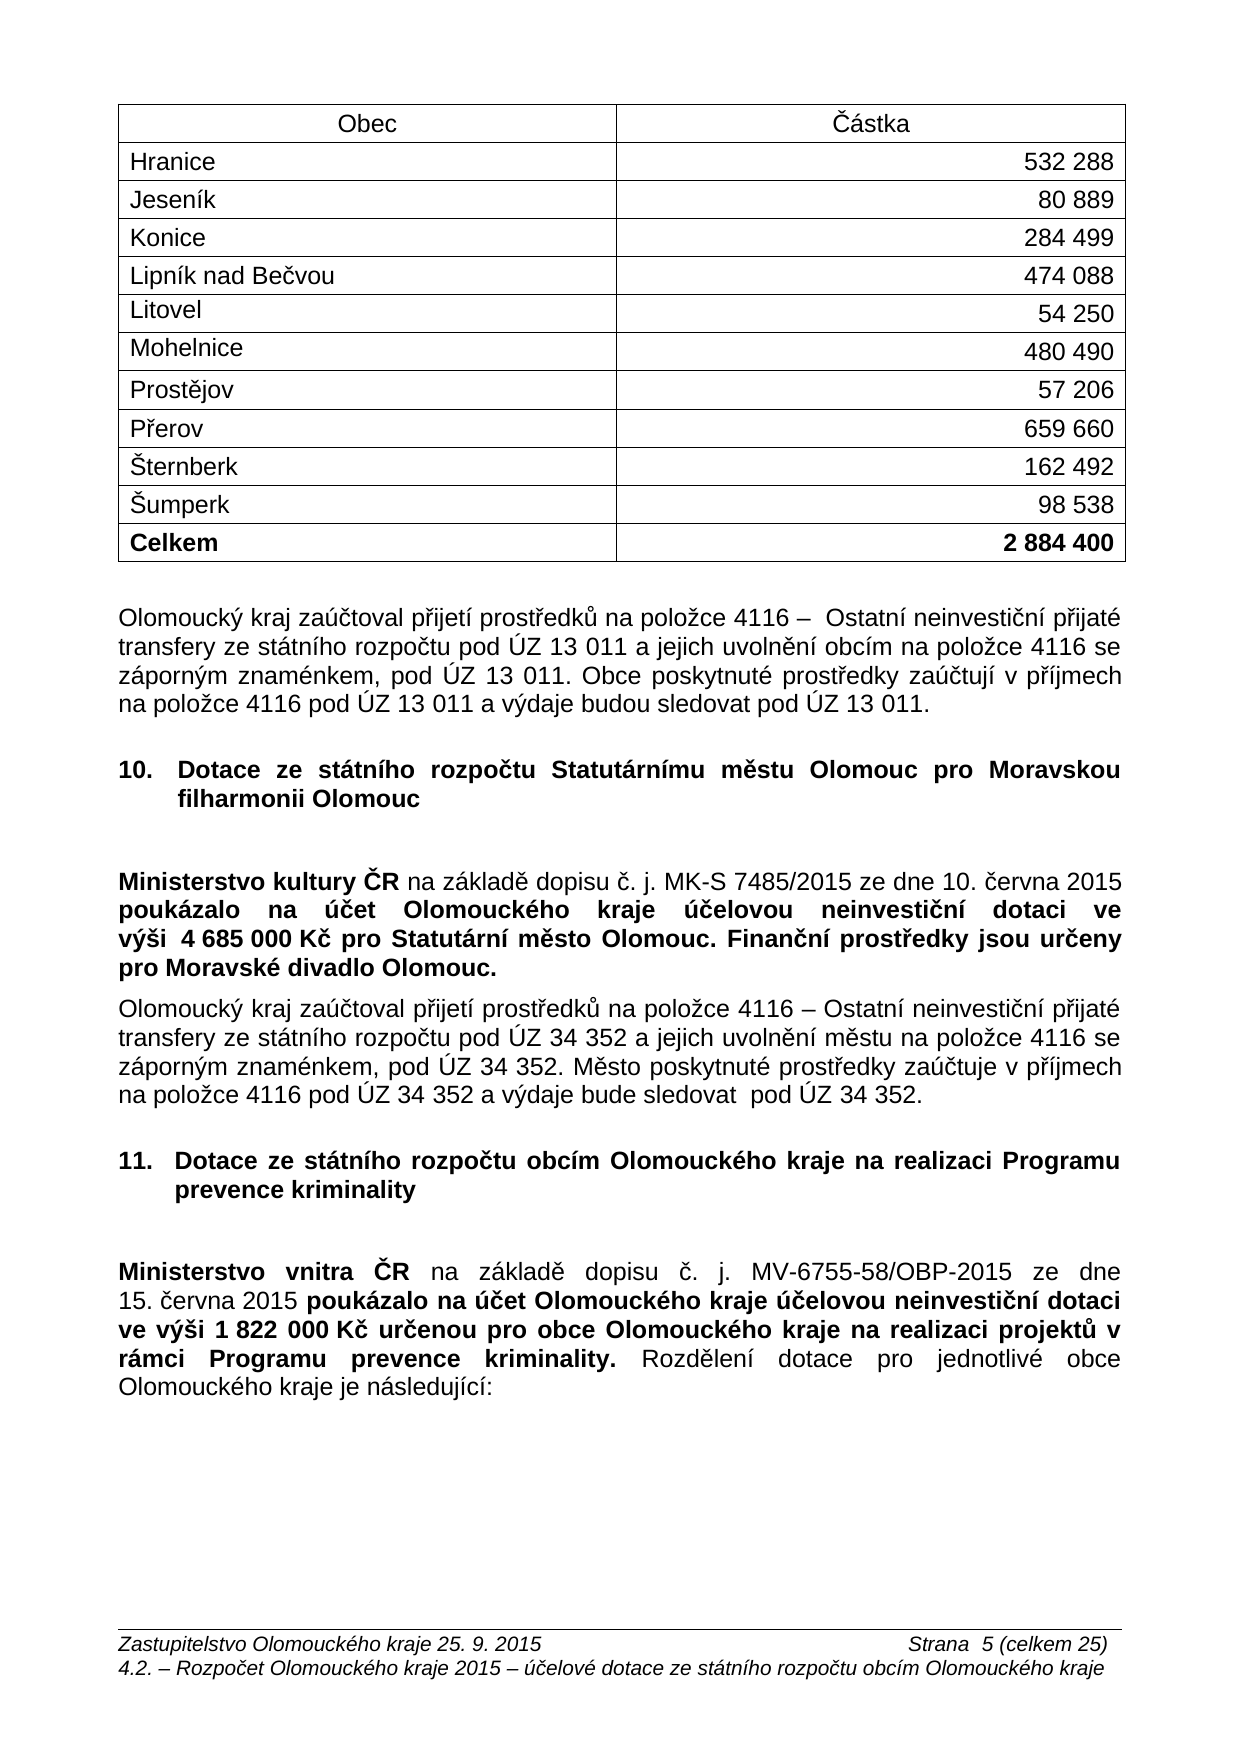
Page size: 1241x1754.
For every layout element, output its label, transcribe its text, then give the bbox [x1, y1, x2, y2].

table_cell Lipník nad Bečvou [119, 257, 616, 294]
text Olomoucký kraj zaúčtoval přijetí prostředků na položce 4116 – Ostatní neinvestiční přijaté transfery ze státního rozpočtu pod ÚZ 13 011 a jejich uvolnění obcím na položce 4116 se záporným znaménkem, pod ÚZ 13 011. Obce poskytnuté prostředky zaúčtují v příjmech na položce 4116 pod ÚZ 13 011 a výdaje budou sledovat pod ÚZ 13 011. [118, 603, 1122, 718]
table_cell Mohelnice [119, 333, 616, 370]
table_header Obec [119, 105, 616, 142]
text Ministerstvo kultury ČR na základě dopisu č. j. MK-S 7485/2015 ze dne 10. června 2015 poukázalo na účet Olomouckého kraje účelovou neinvestiční dotaci ve výši 4 685 000 Kč pro Statutární město Olomouc. Finanční prostředky jsou určeny pro Moravské divadlo Olomouc. [118, 867, 1122, 982]
table_cell Přerov [119, 410, 616, 447]
table_cell Hranice [119, 143, 616, 180]
table_header Částka [617, 105, 1125, 142]
table_cell 2 884 400 [617, 524, 1125, 561]
text Olomoucký kraj zaúčtoval přijetí prostředků na položce 4116 – Ostatní neinvestiční přijaté transfery ze státního rozpočtu pod ÚZ 34 352 a jejich uvolnění městu na položce 4116 se záporným znaménkem, pod ÚZ 34 352. Město poskytnuté prostředky zaúčtuje v příjmech na položce 4116 pod ÚZ 34 352 a výdaje bude sledovat pod ÚZ 34 352. [118, 994, 1122, 1109]
table_cell Konice [119, 219, 616, 256]
table_cell Prostějov [119, 371, 616, 408]
table_cell Šumperk [119, 486, 616, 523]
table_cell Celkem [119, 524, 616, 561]
table_cell 480 490 [617, 333, 1125, 370]
table_cell 54 250 [617, 295, 1125, 332]
table_cell 98 538 [617, 486, 1125, 523]
table_cell Litovel [119, 295, 616, 332]
table_cell 659 660 [617, 410, 1125, 447]
table_cell 80 889 [617, 181, 1125, 218]
table_cell 474 088 [617, 257, 1125, 294]
text Dotace ze státního rozpočtu obcím Olomouckého kraje na realizaci Programu prevence kriminality [118, 1146, 1122, 1204]
table_cell 162 492 [617, 448, 1125, 485]
table_cell Šternberk [119, 448, 616, 485]
table_cell 284 499 [617, 219, 1125, 256]
table_cell Jeseník [119, 181, 616, 218]
text Ministerstvo vnitra ČR na základě dopisu č. j. MV-6755-58/OBP-2015 ze dne 15. června 2015 poukázalo na účet Olomouckého kraje účelovou neinvestiční dotaci ve výši 1 822 000 Kč určenou pro obce Olomouckého kraje na realizaci projektů v rámci Programu prevence kriminality. Rozdělení dotace pro jednotlivé obce Olomouckého kraje je následující: [118, 1257, 1122, 1401]
table_cell 532 288 [617, 143, 1125, 180]
table_cell 57 206 [617, 371, 1125, 408]
text Dotace ze státního rozpočtu Statutárnímu městu Olomouc pro Moravskou filharmonii Olomouc [118, 755, 1122, 813]
